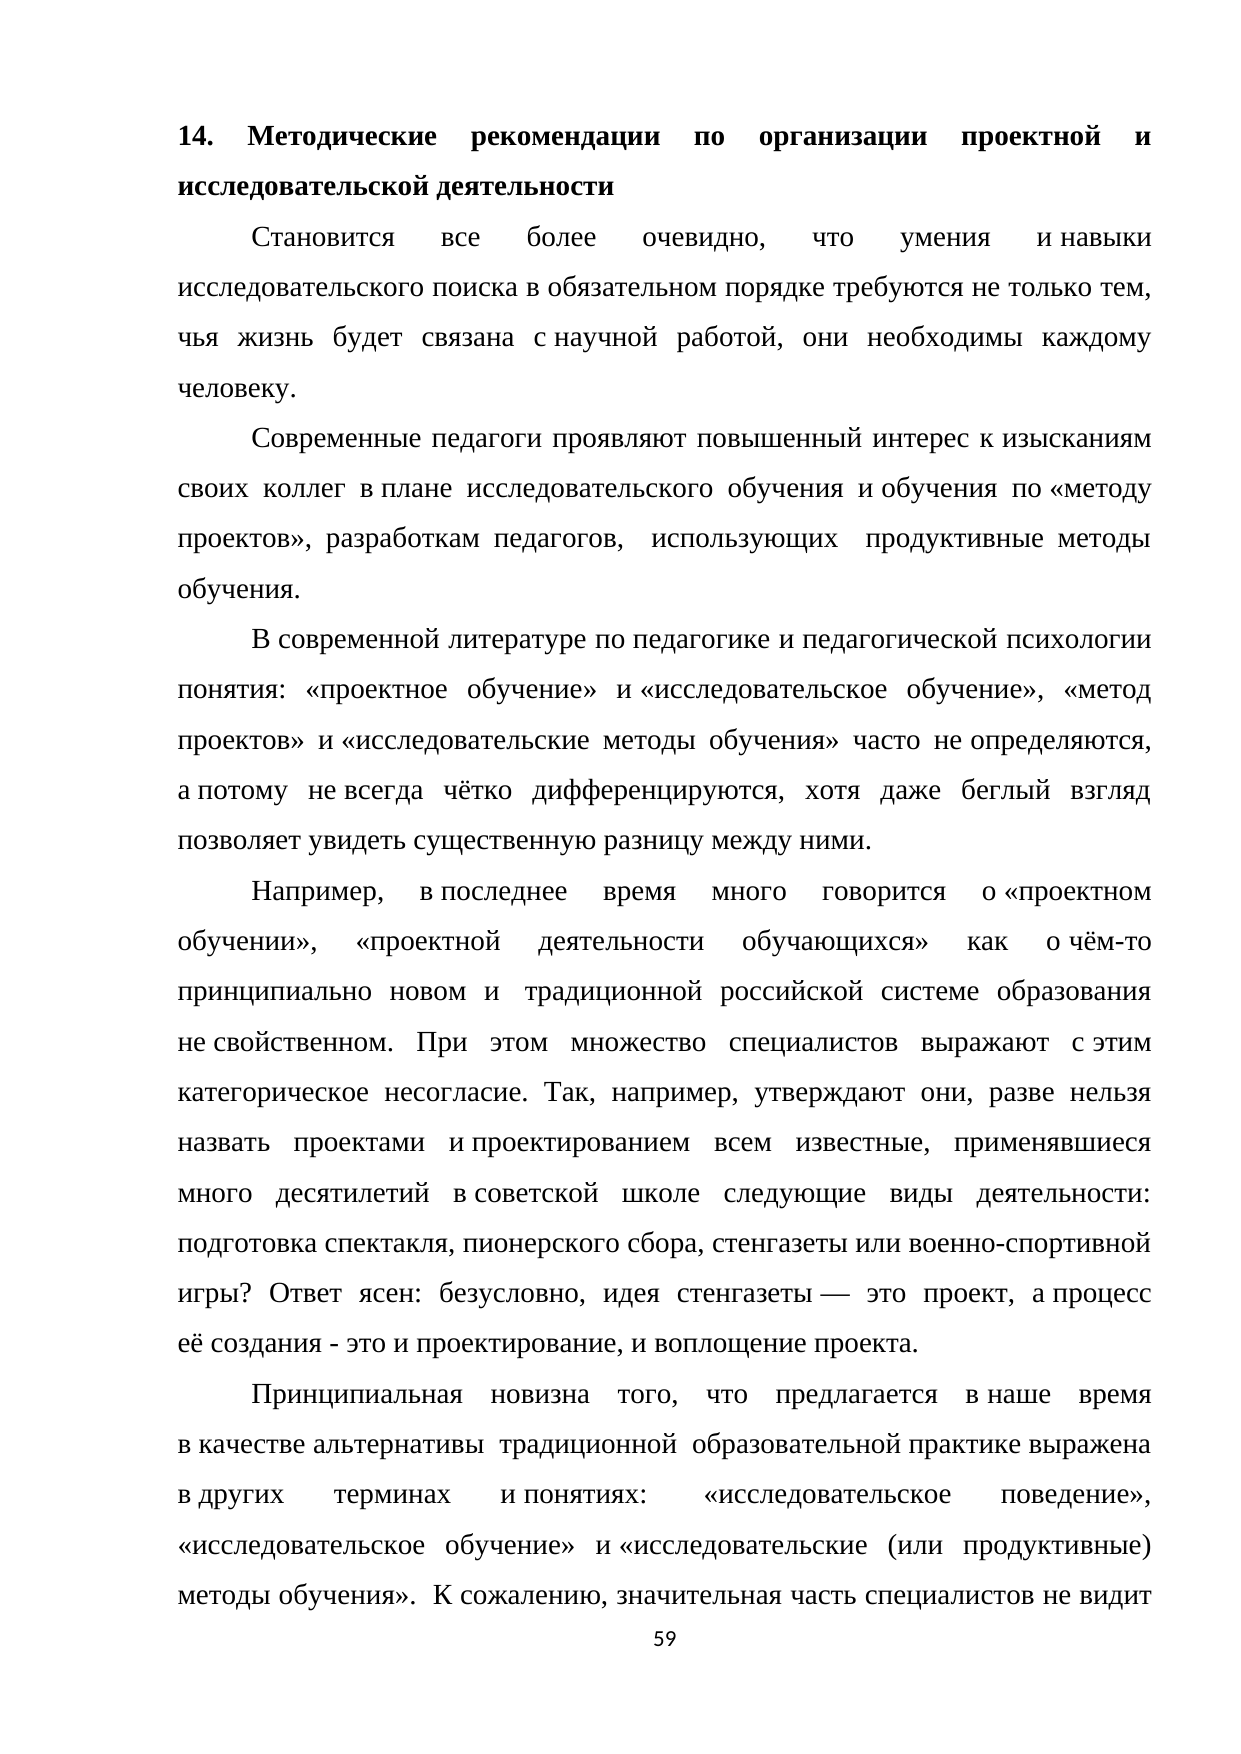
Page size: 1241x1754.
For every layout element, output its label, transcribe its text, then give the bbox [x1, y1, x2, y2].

text Например, в последнее время много говорится о «проектном обучении», «проектной деятельности обучающихся» как о чём-то принципиально новом и традиционной российской системе образования не свойственном. При этом множество специалистов выражают с этим категорическое несогласие. Так, например, утверждают они, разве нельзя назвать проектами и проектированием всем известные, применявшиеся много десятилетий в советской школе следующие виды деятельности: подготовка спектакля, пионерского сбора, стенгазеты или военно-спортивной игры? Ответ ясен: безусловно, идея стенгазеты — это проект, а процесс её создания - это и проектирование, и воплощение проекта. [177, 873, 1152, 1359]
text 14. Методические рекомендации по организации проектной и исследовательской деятельности [177, 118, 1152, 202]
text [177, 1376, 1152, 1611]
text Современные педагоги проявляют повышенный интерес к изысканиям своих коллег в плане исследовательского обучения и обучения по «методу проектов», разработкам педагогов, использующих продуктивные методы обучения. [177, 420, 1152, 604]
text Становится все более очевидно, что умения и навыки исследовательского поиска в обязательном порядке требуются не только тем, чья жизнь будет связана с научной работой, они необходимы каждому человеку. [177, 219, 1152, 403]
text В современной литературе по педагогике и педагогической психологии понятия: «проектное обучение» и «исследовательское обучение», «метод проектов» и «исследовательские методы обучения» часто не определяются, а потому не всегда чётко дифференцируются, хотя даже беглый взгляд позволяет увидеть существенную разницу между ними. [177, 621, 1152, 856]
